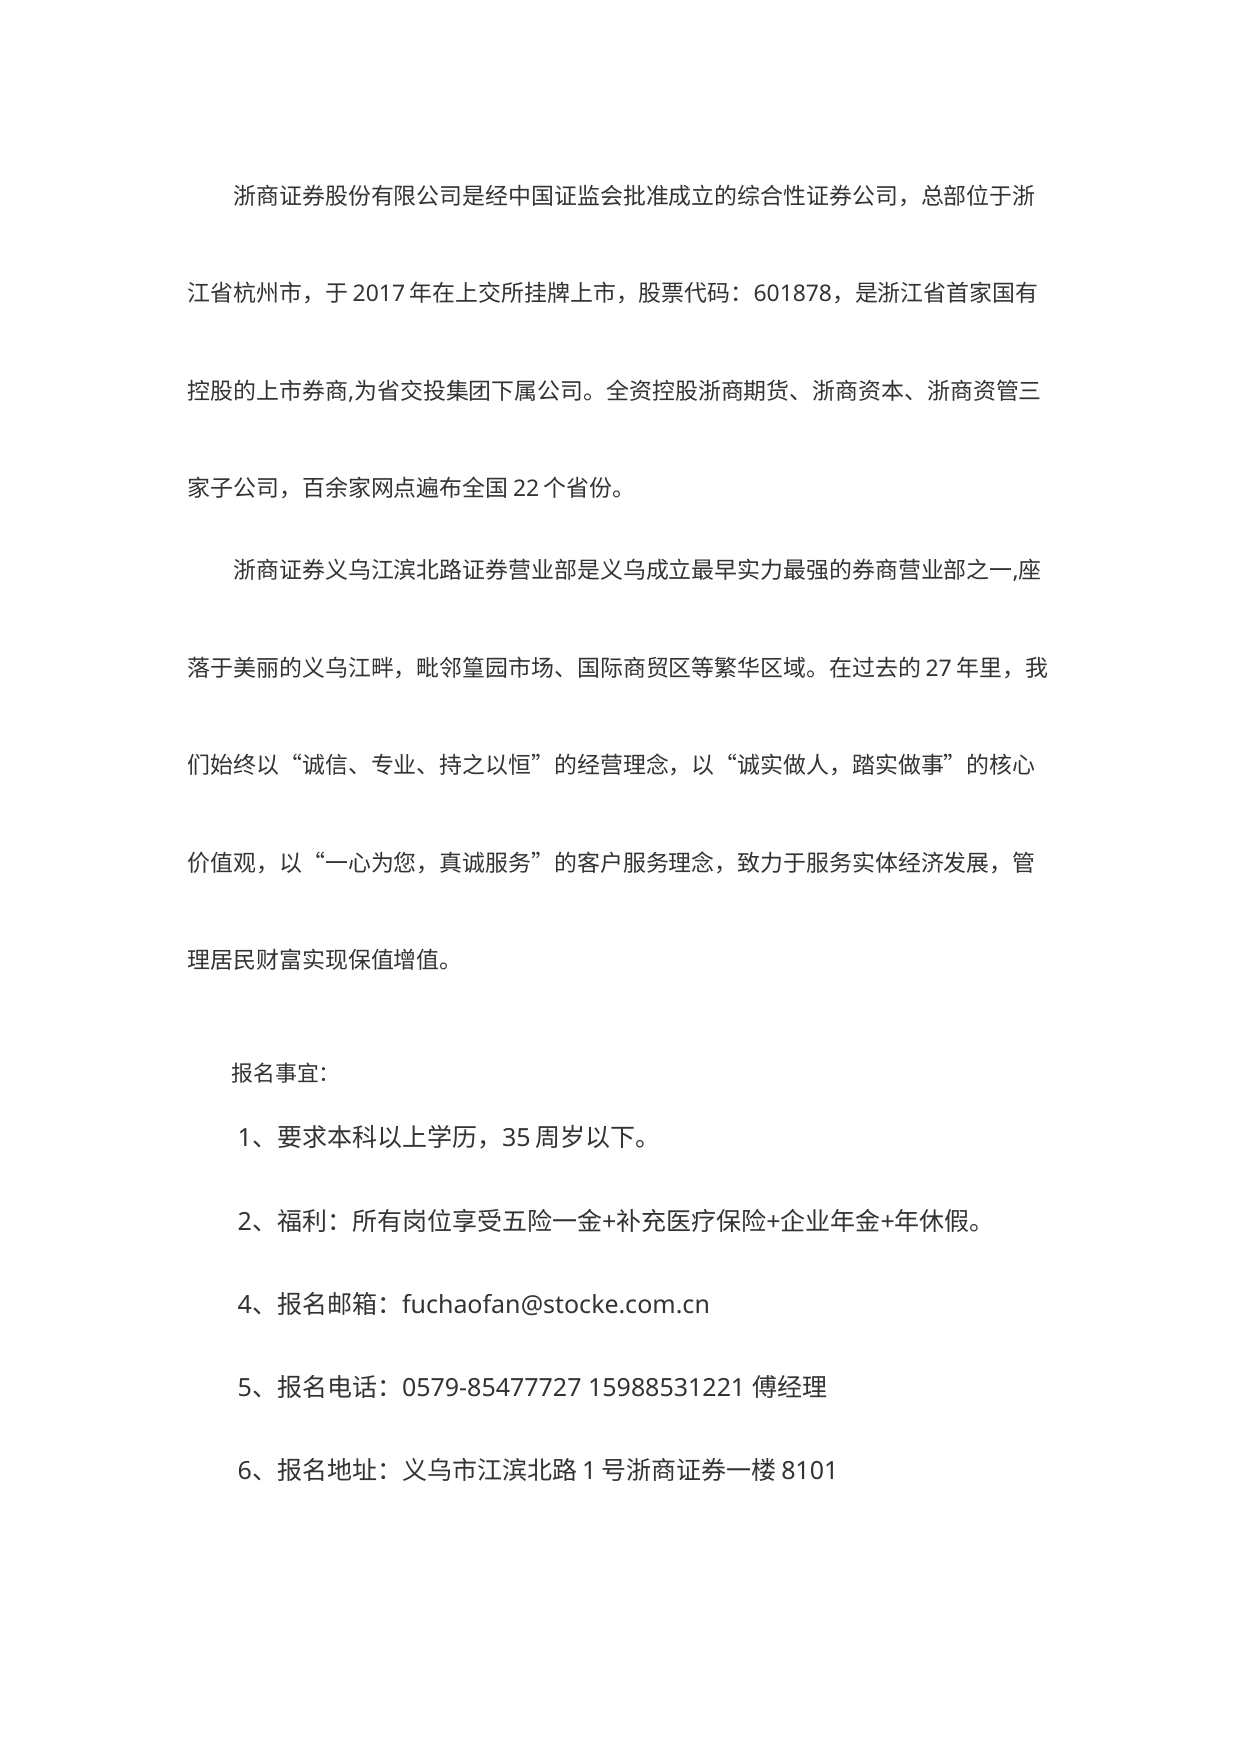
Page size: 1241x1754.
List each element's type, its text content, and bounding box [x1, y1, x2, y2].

text 4、报名邮箱：fuchaofan@stocke.com.cn [187, 1270, 1053, 1335]
text 浙商证券股份有限公司是经中国证监会批准成立的综合性证券公司，总部位于浙江省杭州市，于2017年在上交所挂牌上市，股票代码：601878，是浙江省首家国有控股的上市券商,为省交投集团下属公司。全资控股浙商期货、浙商资本、浙商资管三家子公司，百余家网点遍布全国22个省份。 [187, 162, 1053, 519]
text 报名事宜： [187, 1055, 1053, 1088]
text 2、福利：所有岗位享受五险一金+补充医疗保险+企业年金+年休假。 [187, 1187, 1053, 1252]
text 浙商证券义乌江滨北路证券营业部是义乌成立最早实力最强的券商营业部之一,座落于美丽的义乌江畔，毗邻篁园市场、国际商贸区等繁华区域。在过去的27年里，我们始终以“诚信、专业、持之以恒”的经营理念，以“诚实做人，踏实做事”的核心价值观，以“一心为您，真诚服务”的客户服务理念，致力于服务实体经济发展，管理居民财富实现保值增值。 [187, 536, 1053, 991]
text 1、要求本科以上学历，35周岁以下。 [187, 1103, 1053, 1168]
text 5、报名电话：0579-85477727 15988531221 傅经理 [187, 1353, 1053, 1418]
text 6、报名地址：义乌市江滨北路1号浙商证券一楼8101 [187, 1436, 1053, 1501]
